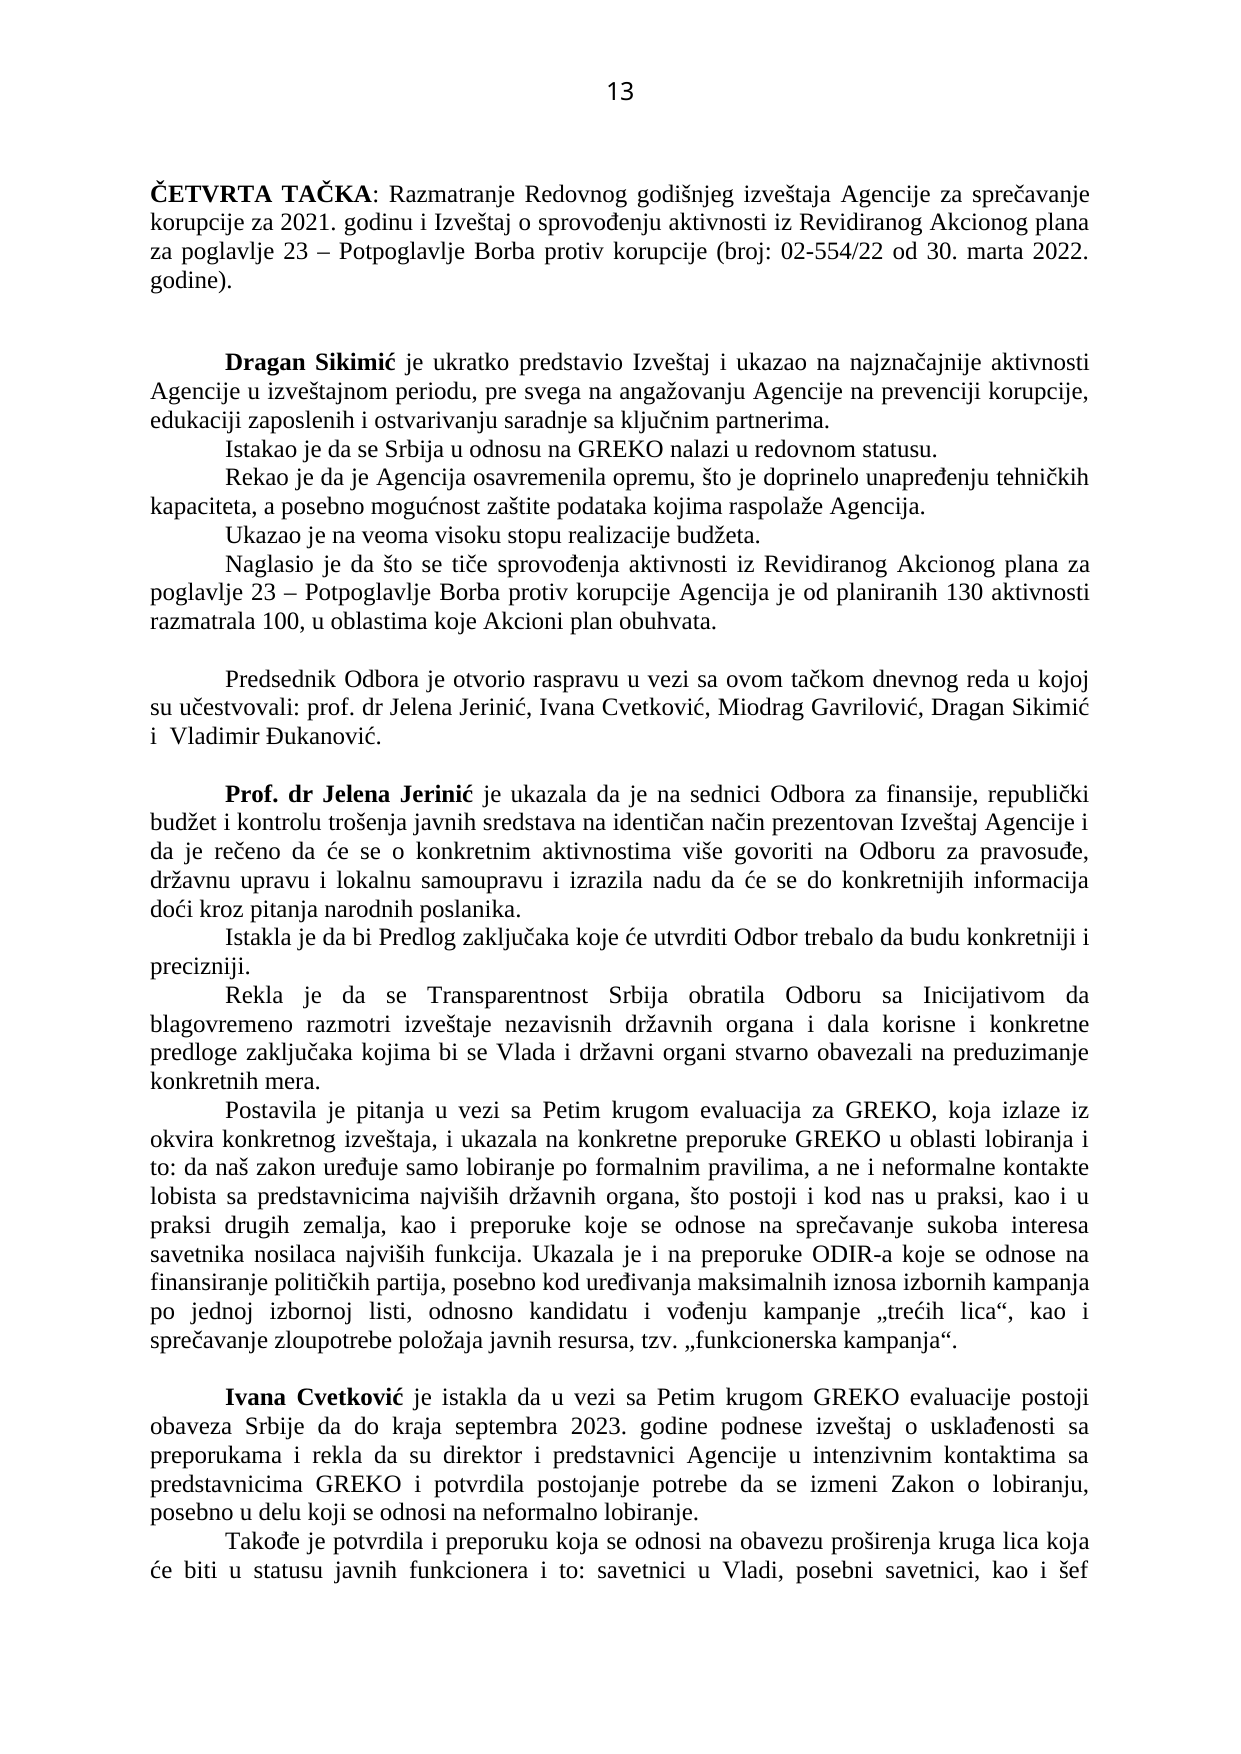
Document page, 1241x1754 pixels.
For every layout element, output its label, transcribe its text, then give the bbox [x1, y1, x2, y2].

text Naglasio je da što se tiče sprovođenja aktivnosti iz Revidiranog Akcionog plana za poglavlje 23 – Potpoglavlje Borba protiv korupcije Agencija je od planiranih 130 aktivnosti razmatrala 100, u oblastima koje Akcioni plan obuhvata. [150, 549, 1090, 635]
text Rekla je da se Transparentnost Srbija obratila Odboru sa Inicijativom da blagovremeno razmotri izveštaje nezavisnih državnih organa i dala korisne i konkretne predloge zaključaka kojima bi se Vlada i državni organi stvarno obavezali na preduzimanje konkretnih mera. [150, 980, 1090, 1095]
text ČETVRTA TAČKA: Razmatranje Redovnog godišnjeg izveštaja Agencije za sprečavanje korupcije za 2021. godinu i Izveštaj o sprovođenju aktivnosti iz Revidiranog Akcionog plana za poglavlje 23 – Potpoglavlje Borba protiv korupcije (broj: 02-554/22 od 30. marta 2022. godine). [150, 179, 1090, 294]
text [150, 1526, 1090, 1584]
text Istakao je da se Srbija u odnosu na GREKO nalazi u redovnom statusu. [150, 434, 1090, 462]
text Predsednik Odbora je otvorio raspravu u vezi sa ovom tačkom dnevnog reda u kojoj su učestvovali: prof. dr Jelena Jerinić, Ivana Cvetković, Miodrag Gavrilović, Dragan Sikimić i Vladimir Đukanović. [150, 664, 1090, 750]
text Rekao je da je Agencija osavremenila opremu, što je doprinelo unapređenju tehničkih kapaciteta, a posebno mogućnost zaštite podataka kojima raspolaže Agencija. [150, 462, 1090, 520]
text Postavila je pitanja u vezi sa Petim krugom evaluacija za GREKO, koja izlaze iz okvira konkretnog izveštaja, i ukazala na konkretne preporuke GREKO u oblasti lobiranja i to: da naš zakon uređuje samo lobiranje po formalnim pravilima, a ne i neformalne kontakte lobista sa predstavnicima najviših državnih organa, što postoji i kod nas u praksi, kao i u praksi drugih zemalja, kao i preporuke koje se odnose na sprečavanje sukoba interesa savetnika nosilaca najviših funkcija. Ukazala je i na preporuke ODIR-a koje se odnose na finansiranje političkih partija, posebno kod uređivanja maksimalnih iznosa izbornih kampanja po jednoj izbornoj listi, odnosno kandidatu i vođenju kampanje „trećih lica“, kao i sprečavanje zloupotrebe položaja javnih resursa, tzv. „funkcionerska kampanja“. [150, 1095, 1090, 1354]
text Istakla je da bi Predlog zaključaka koje će utvrditi Odbor trebalo da budu konkretniji i precizniji. [150, 922, 1090, 980]
text Ivana Cvetković je istakla da u vezi sa Petim krugom GREKO evaluacije postoji obaveza Srbije da do kraja septembra 2023. godine podnese izveštaj o usklađenosti sa preporukama i rekla da su direktor i predstavnici Agencije u intenzivnim kontaktima sa predstavnicima GREKO i potvrdila postojanje potrebe da se izmeni Zakon o lobiranju, posebno u delu koji se odnosi na neformalno lobiranje. [150, 1382, 1090, 1526]
text Ukazao je na veoma visoku stopu realizacije budžeta. [150, 520, 1090, 549]
text Dragan Sikimić je ukratko predstavio Izveštaj i ukazao na najznačajnije aktivnosti Agencije u izveštajnom periodu, pre svega na angažovanju Agencije na prevenciji korupcije, edukaciji zaposlenih i ostvarivanju saradnje sa ključnim partnerima. [150, 347, 1090, 434]
text Prof. dr Jelena Jerinić je ukazala da je na sednici Odbora za finansije, republički budžet i kontrolu trošenja javnih sredstava na identičan način prezentovan Izveštaj Agencije i da je rečeno da će se o konkretnim aktivnostima više govoriti na Odboru za pravosuđe, državnu upravu i lokalnu samoupravu i izrazila nadu da će se do konkretnijih informacija doći kroz pitanja narodnih poslanika. [150, 779, 1090, 922]
